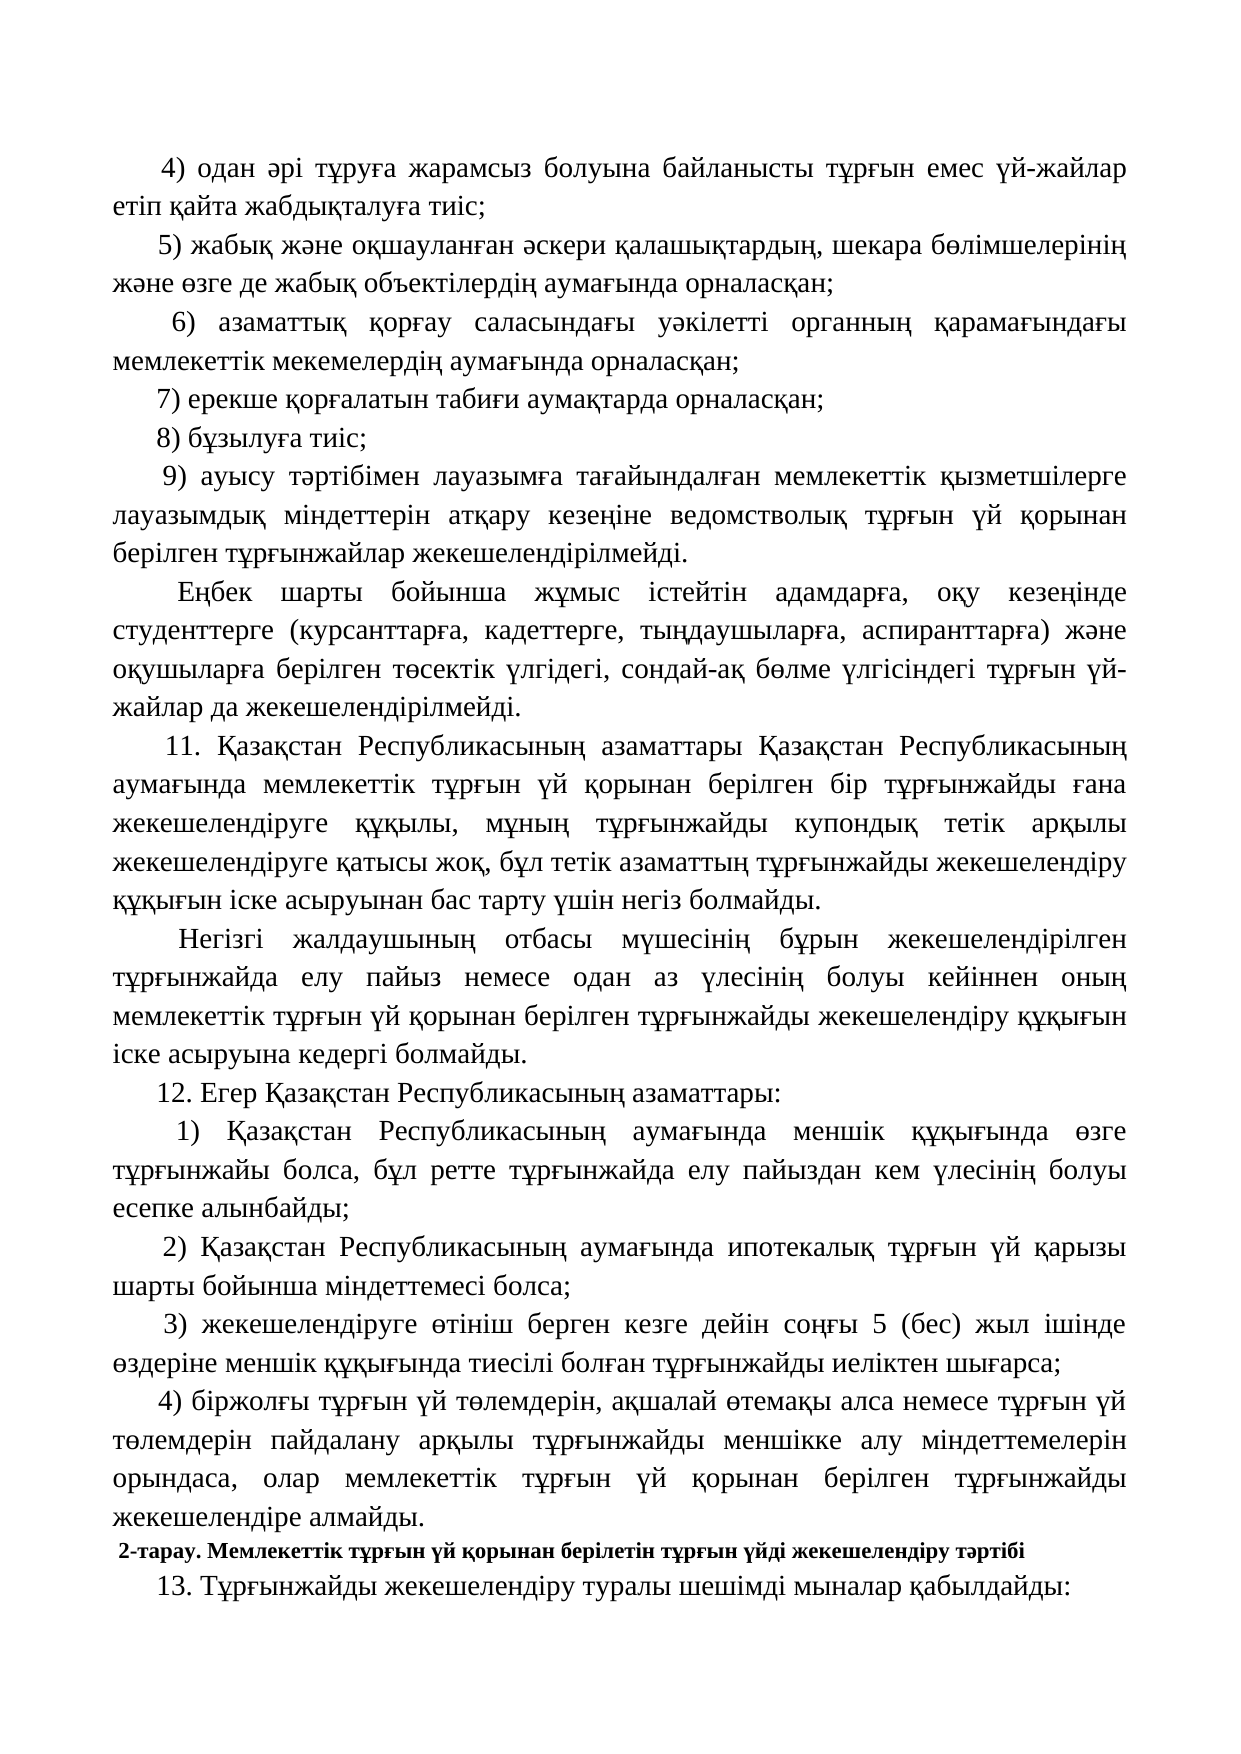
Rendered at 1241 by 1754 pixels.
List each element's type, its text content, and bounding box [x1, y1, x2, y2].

text 2-тарау. Мемлекеттік тұрғын үй қорынан берілетін тұрғын үйді жекешелендіру тәртібі [112, 1537, 1128, 1564]
text Еңбек шарты бойынша жұмыс істейтін адамдарға, оқу кезеңінде студенттерге (курсанттарға, кадеттерге, тыңдаушыларға, аспиранттарға) және оқушыларға берілген төсектік үлгідегі, сондай-ақ бөлме үлгісіндегі тұрғын үй-жайлар да жекешелендірілмейді. [112, 574, 1128, 723]
text Негізгі жалдаушының отбасы мүшесінің бұрын жекешелендірілген тұрғынжайда елу пайыз немесе одан аз үлесінің болуы кейіннен оның мемлекеттік тұрғын үй қорынан берілген тұрғынжайды жекешелендіру құқығын іске асыруына кедергі болмайды. [112, 921, 1128, 1070]
text 4) біржолғы тұрғын үй төлемдерін, ақшалай өтемақы алса немесе тұрғын үй төлемдерін пайдалану арқылы тұрғынжайды меншікке алу міндеттемелерін орындаса, олар мемлекеттік тұрғын үй қорынан берілген тұрғынжайды жекешелендіре алмайды. [112, 1383, 1128, 1532]
text 9) ауысу тәртібімен лауазымға тағайындалған мемлекеттік қызметшілерге лауазымдық міндеттерін атқару кезеңіне ведомстволық тұрғын үй қорынан берілген тұрғынжайлар жекешелендірілмейді. [112, 458, 1128, 569]
text 5) жабық және оқшауланған әскери қалашықтардың, шекара бөлімшелерінің және өзге де жабық объектілердің аумағында орналасқан; [112, 227, 1128, 299]
text 4) одан әрі тұруға жарамсыз болуына байланысты тұрғын емес үй-жайлар етіп қайта жабдықталуға тиіс; [112, 150, 1128, 222]
text 3) жекешелендіруге өтініш берген кезге дейін соңғы 5 (бес) жыл ішінде өздеріне меншік құқығында тиесілі болған тұрғынжайды иеліктен шығарса; [112, 1306, 1128, 1378]
text 12. Егер Қазақстан Республикасының азаматтары: [112, 1075, 1128, 1108]
text 1) Қазақстан Республикасының аумағында меншік құқығында өзге тұрғынжайы болса, бұл ретте тұрғынжайда елу пайыздан кем үлесінің болуы есепке алынбайды; [112, 1113, 1128, 1224]
text 2) Қазақстан Республикасының аумағында ипотекалық тұрғын үй қарызы шарты бойынша міндеттемесі болса; [112, 1229, 1128, 1301]
text 13. Тұрғынжайды жекешелендіру туралы шешімді мыналар қабылдайды: [112, 1568, 1128, 1601]
text 7) ерекше қорғалатын табиғи аумақтарда орналасқан; [112, 381, 1128, 415]
text 6) азаматтық қорғау саласындағы уәкілетті органның қарамағындағы мемлекеттік мекемелердің аумағында орналасқан; [112, 304, 1128, 376]
text 8) бұзылуға тиіс; [112, 420, 1128, 453]
text 11. Қазақстан Республикасының азаматтары Қазақстан Республикасының аумағында мемлекеттік тұрғын үй қорынан берілген бір тұрғынжайды ғана жекешелендіруге құқылы, мұның тұрғынжайды купондық тетік арқылы жекешелендіруге қатысы жоқ, бұл тетік азаматтың тұрғынжайды жекешелендіру құқығын іске асыруынан бас тарту үшін негіз болмайды. [112, 728, 1128, 916]
